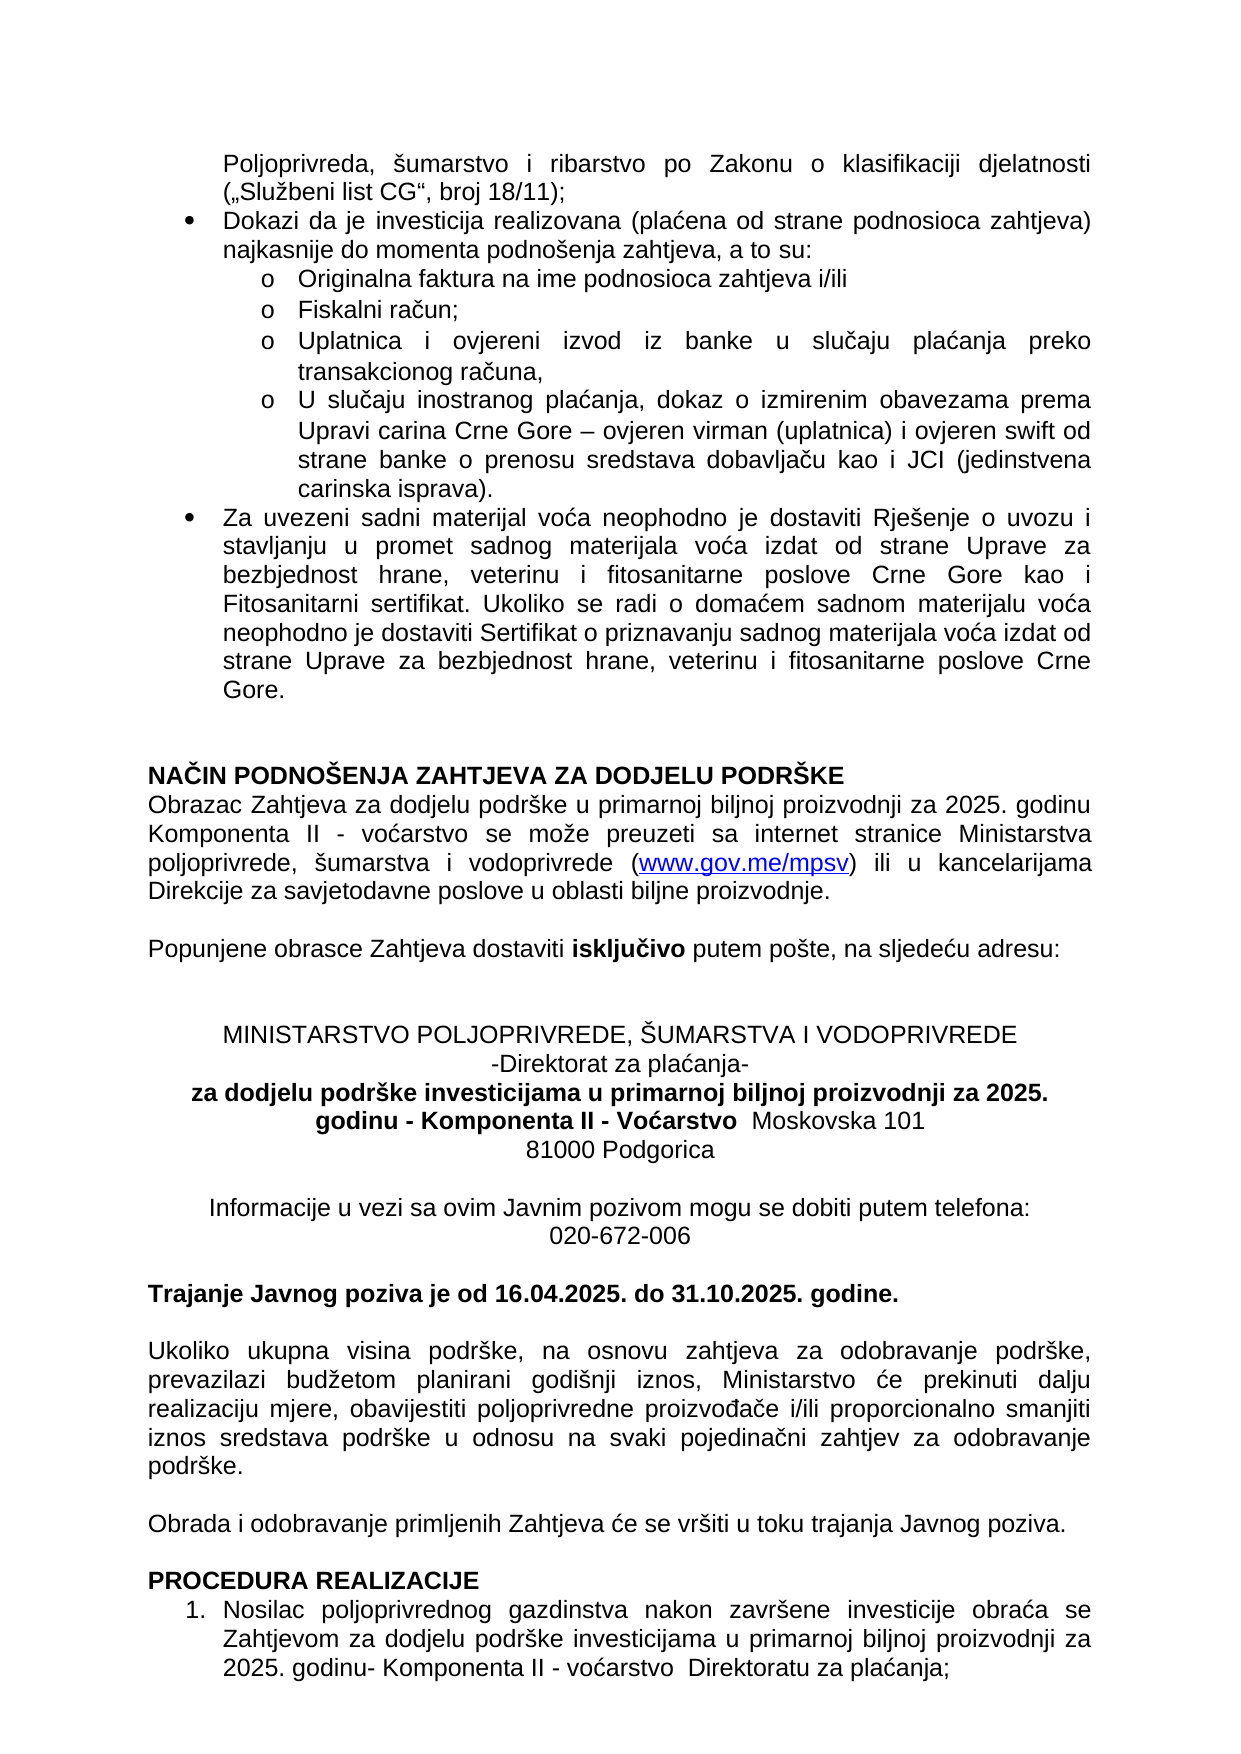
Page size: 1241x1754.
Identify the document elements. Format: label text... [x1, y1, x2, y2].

text Informacije u vezi sa ovim Javnim pozivom mogu se dobiti putem telefona: [148, 1193, 1092, 1221]
list Fiskalni račun; [260, 295, 1092, 326]
text Ukoliko ukupna visina podrške, na osnovu zahtjeva za odobravanje podrške, prevazilazi budžetom planirani godišnji iznos, Ministarstvo će prekinuti dalju realizaciju mjere, obavijestiti poljoprivredne proizvođače i/ili proporcionalno smanjiti iznos sredstava podrške u odnosu na svaki pojedinačni zahtjev za odobravanje podrške. [148, 1336, 1092, 1480]
list Originalna faktura na ime podnosioca zahtjeva i/ili [260, 264, 1092, 295]
list Za uvezeni sadni materijal voća neophodno je dostaviti Rješenje o uvozu i stavljanju u promet sadnog materijala voća izdat od strane Uprave za bezbjednost hrane, veterinu i fitosanitarne poslove Crne Gore kao i Fitosanitarni sertifikat. Ukoliko se radi o domaćem sadnom materijalu voća neophodno je dostaviti Sertifikat o priznavanju sadnog materijala voća izdat od strane Uprave za bezbjednost hrane, veterinu i fitosanitarne poslove Crne Gore. [185, 502, 1092, 704]
text Obrazac Zahtjeva za dodjelu podrške u primarnoj biljnoj proizvodnji za 2025. godinu Komponenta II - voćarstvo se može preuzeti sa internet stranice Ministarstva poljoprivrede, šumarstva i vodoprivrede (www.gov.me/mpsv) ili u kancelarijama Direkcije za savjetodavne poslove u oblasti biljne proizvodnje. [148, 790, 1092, 905]
text MINISTARSTVO POLJOPRIVREDE, ŠUMARSTVA I VODOPRIVREDE [148, 1020, 1092, 1049]
list Nosilac poljoprivrednog gazdinstva nakon završene investicije obraća se Zahtjevom za dodjelu podrške investicijama u primarnoj biljnoj proizvodnji za 2025. godinu- Komponenta II - voćarstvo Direktoratu za plaćanja; [185, 1595, 1092, 1681]
text NAČIN PODNOŠENJA ZAHTJEVA ZA DODJELU PODRŠKE [148, 761, 1092, 790]
list U slučaju inostranog plaćanja, dokaz o izmirenim obavezama prema Upravi carina Crne Gore – ovjeren virman (uplatnica) i ovjeren swift od strane banke o prenosu sredstava dobavljaču kao i JCI (jedinstvena carinska isprava). [260, 385, 1092, 502]
text 81000 Podgorica [148, 1135, 1092, 1164]
text za dodjelu podrške investicijama u primarnoj biljnoj proizvodnji za 2025. godinu - Komponenta II - Voćarstvo Moskovska 101 [148, 1078, 1092, 1135]
list Uplatnica i ovjereni izvod iz banke u slučaju plaćanja preko transakcionog računa, [260, 326, 1092, 385]
text Popunjene obrasce Zahtjeva dostaviti isključivo putem pošte, na sljedeću adresu: [148, 934, 1092, 963]
text PROCEDURA REALIZACIJE [148, 1566, 1092, 1595]
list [185, 149, 1092, 206]
text Trajanje Javnog poziva je od 16.04.2025. do 31.10.2025. godine. [148, 1279, 1092, 1308]
list Dokazi da je investicija realizovana (plaćena od strane podnosioca zahtjeva) najkasnije do momenta podnošenja zahtjeva, a to su: [185, 206, 1092, 264]
text 020-672-006 [148, 1221, 1092, 1250]
text -Direktorat za plaćanja- [148, 1049, 1092, 1078]
text Obrada i odobravanje primljenih Zahtjeva će se vršiti u toku trajanja Javnog poziva. [148, 1509, 1092, 1538]
